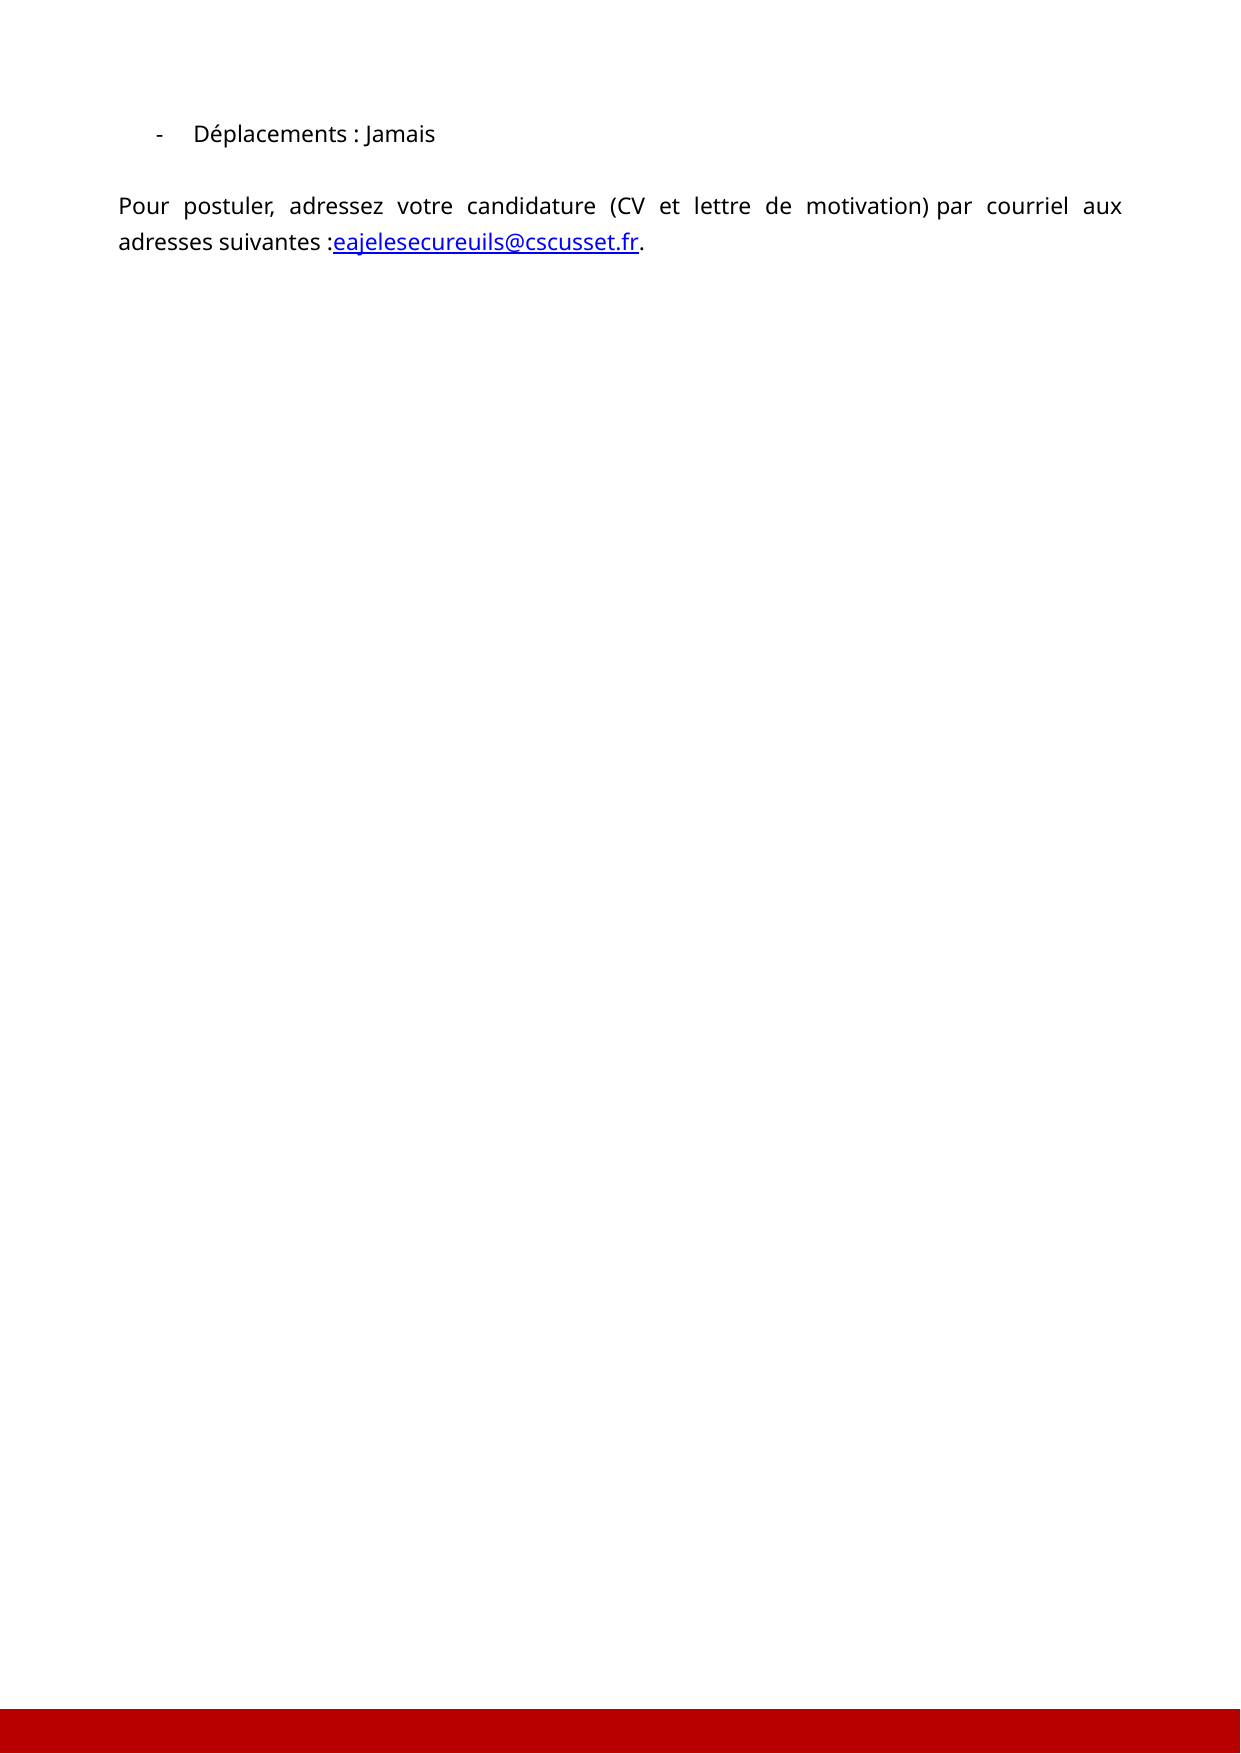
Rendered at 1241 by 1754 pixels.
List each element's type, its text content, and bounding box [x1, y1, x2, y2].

text Déplacements : Jamais [156, 118, 1122, 149]
text Pour postuler, adressez votre candidature (CV et lettre de motivation) par courriel aux adresses suivantes :eajelesecureuils@cscusset.fr. [118, 190, 1122, 257]
